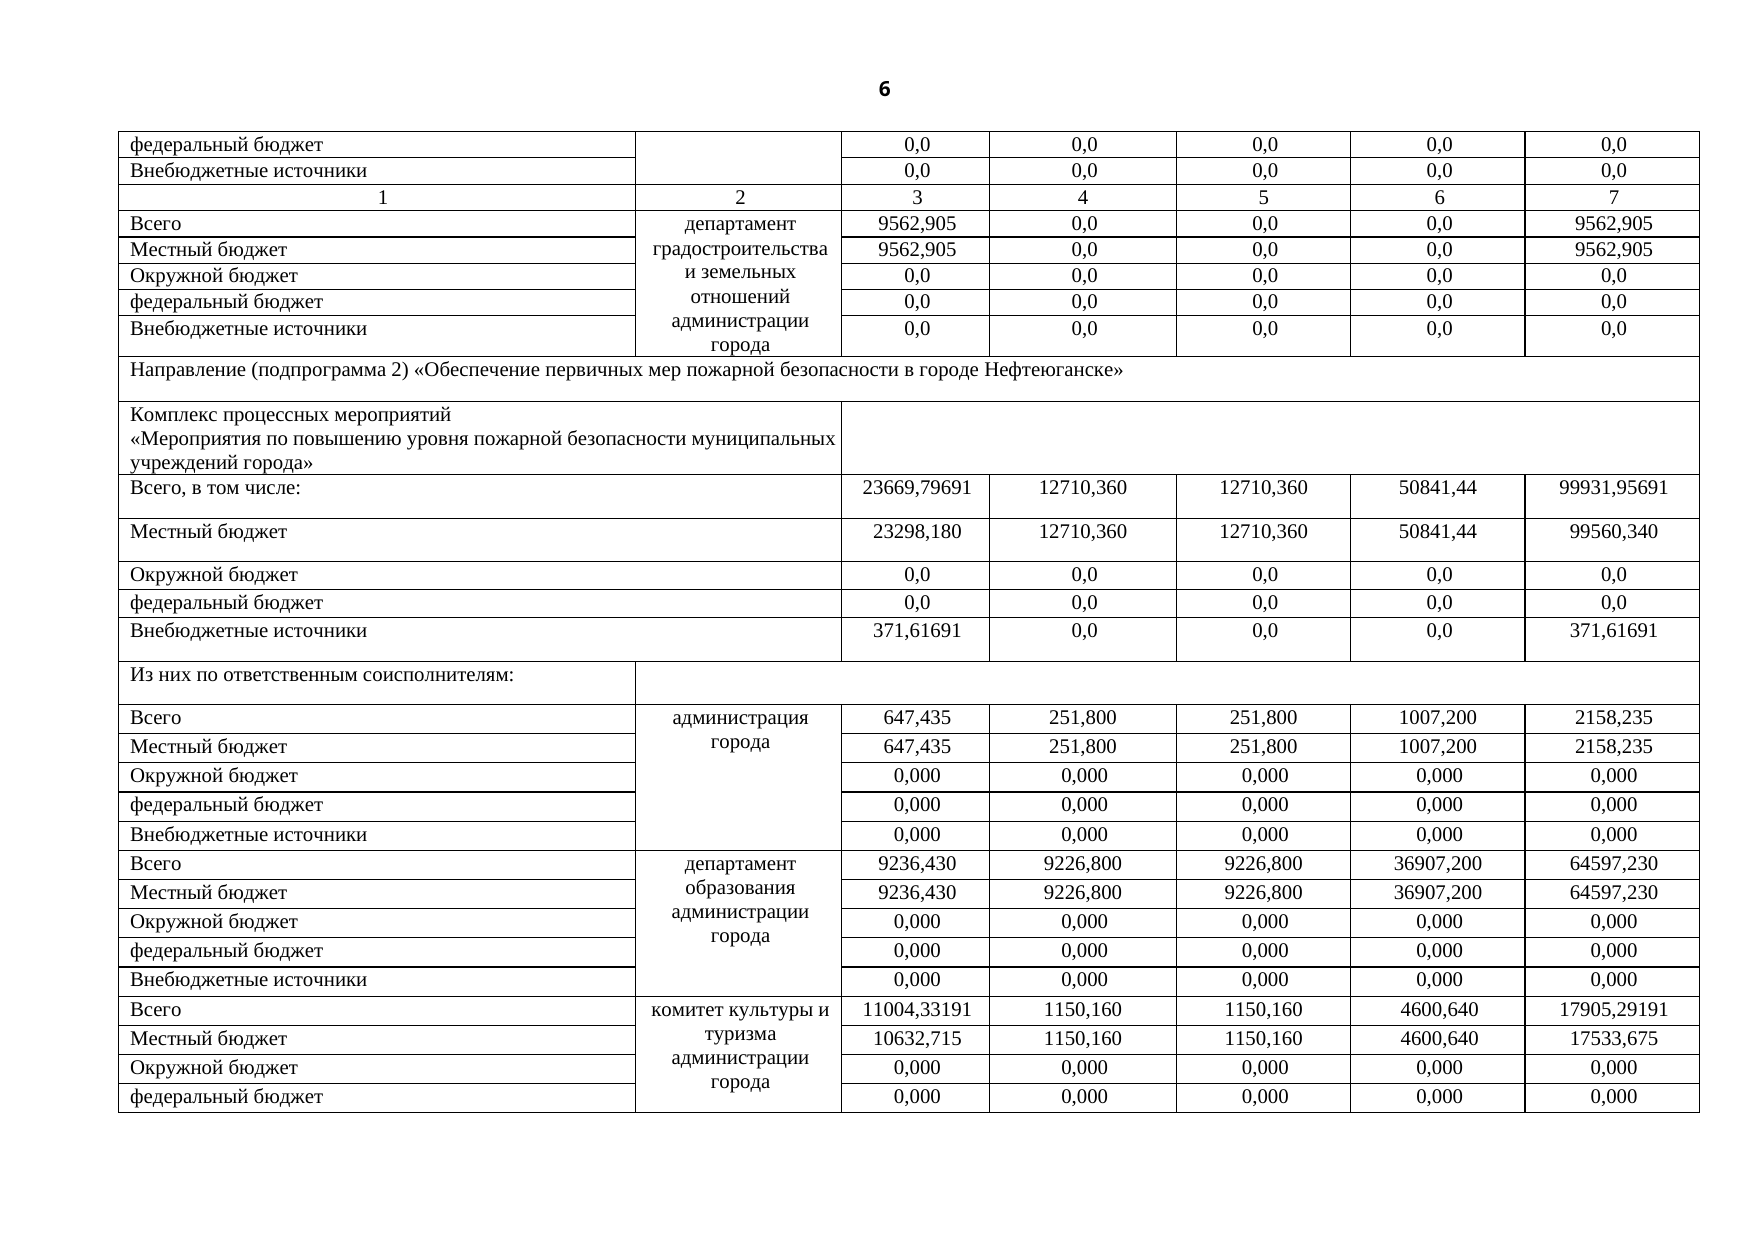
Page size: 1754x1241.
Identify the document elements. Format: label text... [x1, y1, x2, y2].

table_cell 0,000 [1526, 938, 1699, 966]
table_cell 0,000 [842, 968, 989, 996]
table_cell 0,000 [990, 909, 1176, 937]
table_cell 0,000 [1177, 938, 1350, 966]
table_cell 0,000 [990, 763, 1176, 791]
table_cell 0,000 [1526, 968, 1699, 996]
table_cell 0,000 [1526, 909, 1699, 937]
table_cell 9236,430 [842, 880, 989, 908]
table_cell 0,000 [1351, 793, 1524, 821]
table_cell 0,0 [1351, 211, 1524, 236]
table_cell 0,0 [1526, 316, 1699, 356]
table_cell Всего, в том числе: [119, 475, 841, 518]
table_cell Окружной бюджет [119, 763, 635, 791]
table_cell 0,000 [1351, 822, 1524, 850]
table_cell 0,0 [1351, 590, 1524, 617]
table_cell 0,0 [1526, 590, 1699, 617]
table_cell 11004,33191 [842, 997, 989, 1025]
table_cell 64597,230 [1526, 851, 1699, 879]
table_cell 647,435 [842, 734, 989, 762]
table_cell 0,0 [1351, 290, 1524, 314]
table_cell 0,000 [842, 909, 989, 937]
table_cell 1007,200 [1351, 705, 1524, 733]
table_cell 0,0 [842, 132, 989, 157]
table_cell федеральный бюджет [119, 793, 635, 821]
table_cell Местный бюджет [119, 519, 841, 561]
table_cell 0,000 [990, 1084, 1176, 1112]
table_cell 0,0 [842, 562, 989, 588]
table_cell департамент образования администрации города [636, 851, 841, 996]
table_cell 0,000 [842, 763, 989, 791]
table_cell 0,0 [1526, 264, 1699, 288]
table_cell 0,0 [842, 290, 989, 314]
table_cell 0,000 [1177, 763, 1350, 791]
table_cell 0,000 [1351, 968, 1524, 996]
table_cell 10632,715 [842, 1026, 989, 1054]
table_cell 17905,29191 [1526, 997, 1699, 1025]
table_cell 9226,800 [1177, 851, 1350, 879]
table_cell 0,0 [1351, 158, 1524, 183]
table_cell комитет культуры и туризма администрации города [636, 997, 841, 1112]
table_cell 0,000 [990, 793, 1176, 821]
table_cell 251,800 [990, 734, 1176, 762]
table_cell 0,0 [1177, 211, 1350, 236]
table_cell Внебюджетные источники [119, 158, 635, 183]
table_cell Местный бюджет [119, 880, 635, 908]
table_cell 0,0 [990, 316, 1176, 356]
table_cell 0,0 [990, 238, 1176, 262]
table_cell 371,61691 [1526, 618, 1699, 661]
table_cell 0,000 [842, 1055, 989, 1083]
table_cell Местный бюджет [119, 1026, 635, 1054]
table_cell 1150,160 [990, 997, 1176, 1025]
table_cell 9562,905 [842, 238, 989, 262]
table_cell 12710,360 [1177, 475, 1350, 518]
table_cell 0,0 [1351, 238, 1524, 262]
table_cell 0,0 [1177, 158, 1350, 183]
table_cell 251,800 [1177, 705, 1350, 733]
table_cell 0,0 [842, 264, 989, 288]
table_cell 9562,905 [1526, 211, 1699, 236]
table_cell 0,0 [1351, 316, 1524, 356]
table_cell 0,000 [1526, 822, 1699, 850]
table_cell 9226,800 [1177, 880, 1350, 908]
table_cell 9562,905 [842, 211, 989, 236]
table_cell Всего [119, 705, 635, 733]
table_cell 0,000 [1351, 938, 1524, 966]
table_cell 0,0 [1177, 316, 1350, 356]
table_cell федеральный бюджет [119, 290, 635, 314]
table_cell Внебюджетные источники [119, 618, 841, 661]
table_cell 4600,640 [1351, 997, 1524, 1025]
table_cell 0,0 [842, 590, 989, 617]
table_cell 17533,675 [1526, 1026, 1699, 1054]
table_cell 0,000 [1177, 793, 1350, 821]
table_cell 1150,160 [1177, 997, 1350, 1025]
table_cell 251,800 [1177, 734, 1350, 762]
table_cell 9562,905 [1526, 238, 1699, 262]
table_cell 0,0 [990, 132, 1176, 157]
table_cell 0,0 [990, 562, 1176, 588]
table_cell 0,000 [1177, 1055, 1350, 1083]
table_cell 6 [1351, 185, 1524, 210]
table_cell 2158,235 [1526, 734, 1699, 762]
table_cell 4 [990, 185, 1176, 210]
table_cell 0,0 [1351, 562, 1524, 588]
table_cell Местный бюджет [119, 734, 635, 762]
table_cell 7 [1526, 185, 1699, 210]
table_cell Всего [119, 997, 635, 1025]
table_cell 0,0 [990, 264, 1176, 288]
table_cell 0,000 [1351, 1055, 1524, 1083]
table_cell 0,000 [842, 938, 989, 966]
table_cell 0,0 [1351, 618, 1524, 661]
table_cell Направление (подпрограмма 2) «Обеспечение первичных мер пожарной безопасности в городе Нефтеюганске» [119, 357, 1699, 401]
table_cell федеральный бюджет [119, 938, 635, 966]
table_cell Всего [119, 851, 635, 879]
table_cell 2158,235 [1526, 705, 1699, 733]
table_cell 50841,44 [1351, 519, 1524, 561]
table_cell 0,000 [990, 938, 1176, 966]
table_cell 0,000 [1526, 793, 1699, 821]
table_cell 0,0 [1351, 264, 1524, 288]
table_cell 0,0 [842, 158, 989, 183]
table_cell 9236,430 [842, 851, 989, 879]
table_cell 0,0 [1177, 132, 1350, 157]
table_cell 0,000 [990, 1055, 1176, 1083]
table_cell 0,000 [1526, 1084, 1699, 1112]
table_cell Окружной бюджет [119, 562, 841, 588]
table_cell 0,000 [1177, 1084, 1350, 1112]
table_cell 0,000 [990, 822, 1176, 850]
table_cell 0,0 [990, 590, 1176, 617]
table_cell федеральный бюджет [119, 132, 635, 157]
table_cell 0,000 [1177, 968, 1350, 996]
table_cell Внебюджетные источники [119, 822, 635, 850]
table_cell 4600,640 [1351, 1026, 1524, 1054]
table_cell 0,0 [842, 316, 989, 356]
table_cell 9226,800 [990, 851, 1176, 879]
table_cell 0,0 [1177, 618, 1350, 661]
table_cell 1007,200 [1351, 734, 1524, 762]
table_cell 0,0 [990, 158, 1176, 183]
table_cell 0,0 [1177, 290, 1350, 314]
table_cell 0,0 [1526, 132, 1699, 157]
table_cell Местный бюджет [119, 238, 635, 262]
table_cell Комплекс процессных мероприятий «Мероприятия по повышению уровня пожарной безопасности муниципальных учреждений города» [119, 402, 841, 474]
table_cell 0,000 [1177, 909, 1350, 937]
table_cell 0,0 [1351, 132, 1524, 157]
table_cell 0,000 [1177, 822, 1350, 850]
table_cell 371,61691 [842, 618, 989, 661]
table_cell Внебюджетные источники [119, 316, 635, 356]
table_cell 12710,360 [990, 519, 1176, 561]
table_cell 12710,360 [1177, 519, 1350, 561]
table_cell 0,000 [990, 968, 1176, 996]
table_cell 0,000 [1526, 763, 1699, 791]
table_cell 23298,180 [842, 519, 989, 561]
table_cell 1150,160 [1177, 1026, 1350, 1054]
table_cell федеральный бюджет [119, 1084, 635, 1112]
table_cell 0,000 [1351, 1084, 1524, 1112]
table_cell 0,0 [1177, 238, 1350, 262]
table_cell департамент градостроительства и земельных отношений администрации города [636, 211, 841, 356]
table_cell 0,000 [842, 822, 989, 850]
table_cell 0,000 [1526, 1055, 1699, 1083]
table_cell администрация города [636, 705, 841, 850]
table_cell 3 [842, 185, 989, 210]
table_cell 0,000 [1351, 763, 1524, 791]
table_cell 0,0 [1526, 562, 1699, 588]
table_cell Внебюджетные источники [119, 968, 635, 996]
table_cell 2 [636, 185, 841, 210]
table_cell [636, 662, 1699, 704]
table_cell Всего [119, 211, 635, 236]
table_cell 0,0 [990, 618, 1176, 661]
table_cell 0,0 [1177, 264, 1350, 288]
table_cell 23669,79691 [842, 475, 989, 518]
table_cell 99931,95691 [1526, 475, 1699, 518]
table_cell Окружной бюджет [119, 1055, 635, 1083]
table_cell 0,0 [990, 211, 1176, 236]
table_cell Окружной бюджет [119, 909, 635, 937]
table_cell 9226,800 [990, 880, 1176, 908]
table_cell 12710,360 [990, 475, 1176, 518]
table_cell 0,000 [842, 1084, 989, 1112]
table_cell 251,800 [990, 705, 1176, 733]
table_cell 0,0 [1526, 290, 1699, 314]
table_cell Окружной бюджет [119, 264, 635, 288]
table_cell 50841,44 [1351, 475, 1524, 518]
table_cell 0,000 [1351, 909, 1524, 937]
table_cell 99560,340 [1526, 519, 1699, 561]
table_cell 5 [1177, 185, 1350, 210]
table_cell 0,0 [1526, 158, 1699, 183]
table_cell федеральный бюджет [119, 590, 841, 617]
table_cell 0,0 [1177, 562, 1350, 588]
table_cell [842, 402, 1699, 474]
table_cell 0,000 [842, 793, 989, 821]
table_cell 1150,160 [990, 1026, 1176, 1054]
table_cell 647,435 [842, 705, 989, 733]
table_cell 36907,200 [1351, 851, 1524, 879]
table_cell Из них по ответственным соисполнителям: [119, 662, 635, 704]
table_cell 64597,230 [1526, 880, 1699, 908]
table_cell 0,0 [1177, 590, 1350, 617]
table_cell 0,0 [990, 290, 1176, 314]
table_cell 1 [119, 185, 635, 210]
table_cell 36907,200 [1351, 880, 1524, 908]
